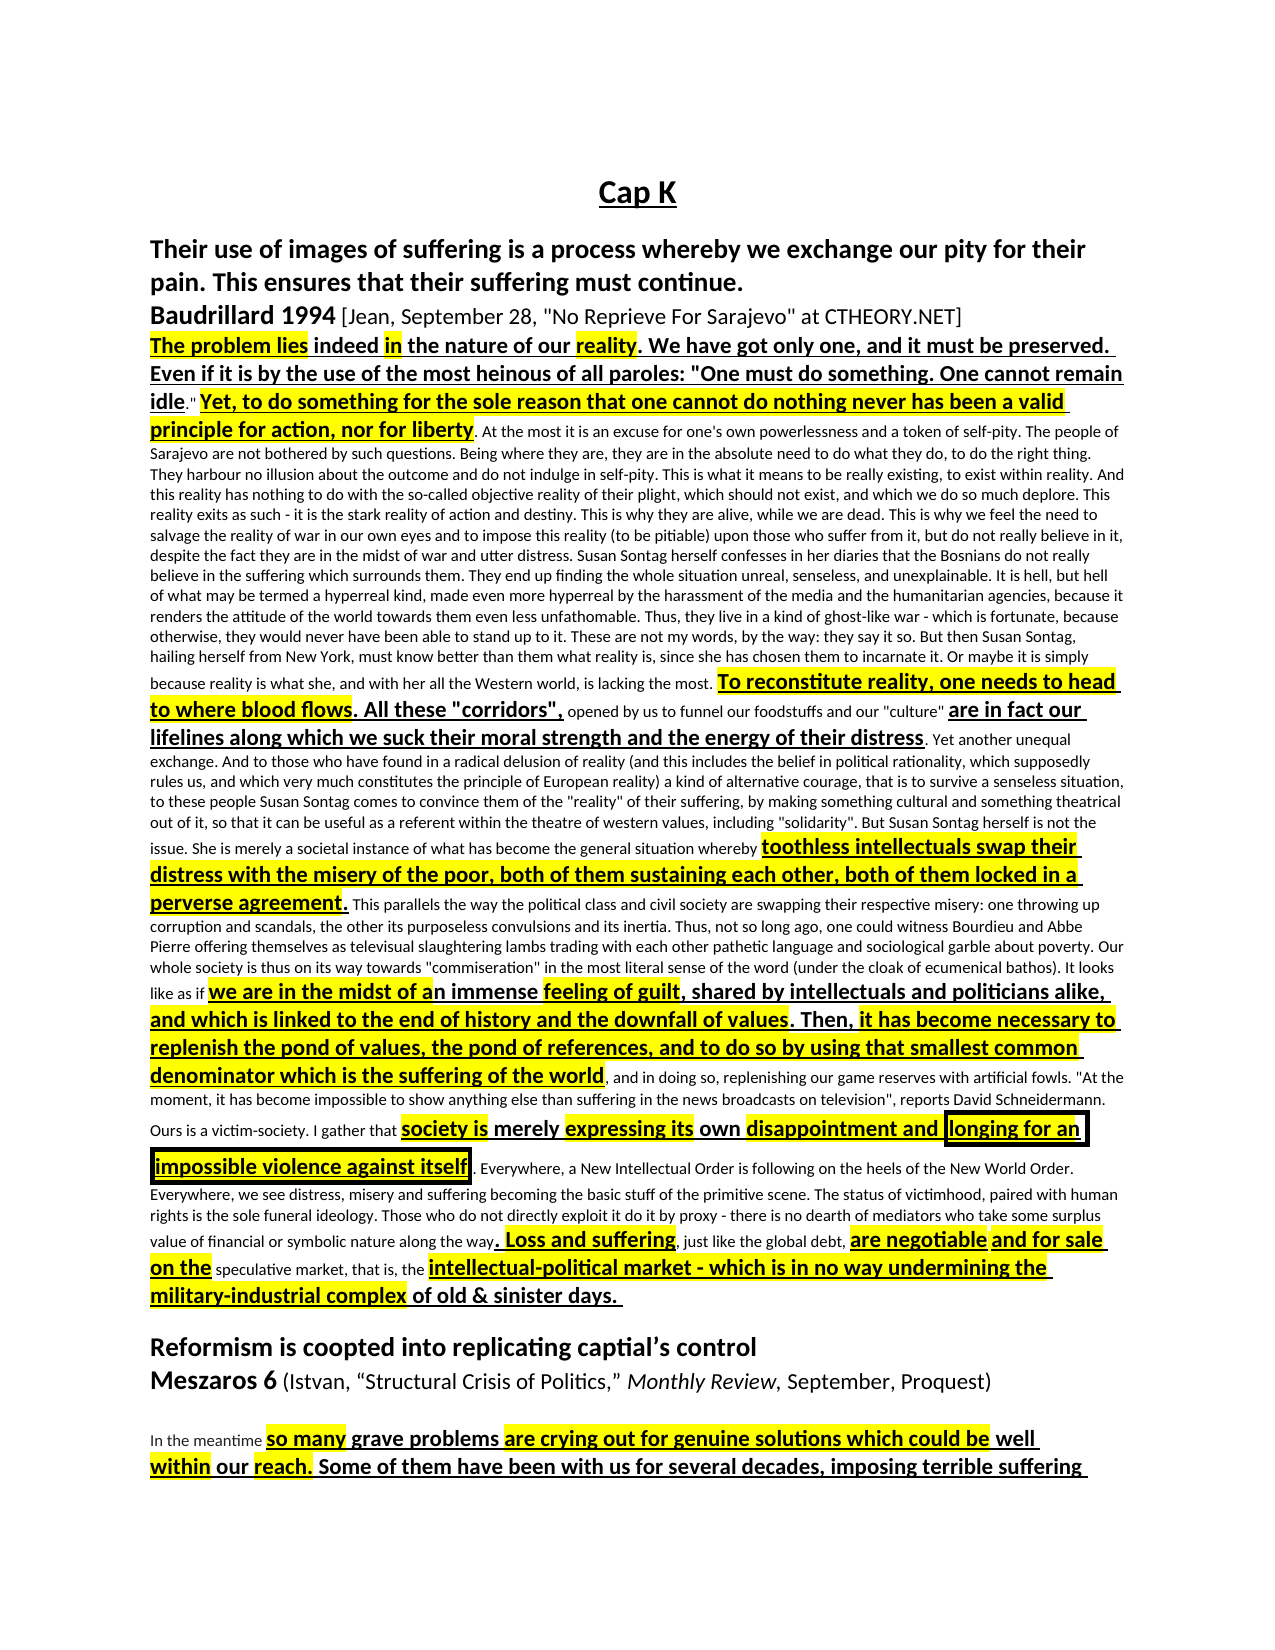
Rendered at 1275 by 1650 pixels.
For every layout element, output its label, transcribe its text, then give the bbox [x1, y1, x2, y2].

text Meszaros 6 (Istvan, “Structural Crisis of Politics,” Monthly Review, September, Proquest) [150, 1363, 1125, 1396]
subtitle Their use of images of suffering is a process whereby we exchange our pity for their pain. This ensures that their suffering must continue. [150, 232, 1125, 298]
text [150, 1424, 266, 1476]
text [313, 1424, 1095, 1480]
subtitle Cap K [150, 171, 1125, 212]
text The problem lies indeed in the nature of our reality. We have got only one, and it must be preserved. Even if it is by the use of the most heinous of all paroles: "One must do something. One cannot remain idle." Yet, to do something for the sole reason that one cannot do nothing never has been a valid principle for action, nor for liberty. At the most it is an excuse for one's own powerlessness and a token of self-pity. The people of Sarajevo are not bothered by such questions. Being where they are, they are in the absolute need to do what they do, to do the right thing. They harbour no illusion about the outcome and do not indulge in self-pity. This is what it means to be really existing, to exist within reality. And this reality has nothing to do with the so-called objective reality of their plight, which should not exist, and which we do so much deplore. This reality exits as such - it is the stark reality of action and destiny. This is why they are alive, while we are dead. This is why we feel the need to salvage the reality of war in our own eyes and to impose this reality (to be pitiable) upon those who suffer from it, but do not really believe in it, despite the fact they are in the midst of war and utter distress. Susan Sontag herself confesses in her diaries that the Bosnians do not really believe in the suffering which surrounds them. They end up finding the whole situation unreal, senseless, and unexplainable. It is hell, but hell of what may be termed a hyperreal kind, made even more hyperreal by the harassment of the media and the humanitarian agencies, because it renders the attitude of the world towards them even less unfathomable. Thus, they live in a kind of ghost-like war - which is fortunate, because otherwise, they would never have been able to stand up to it. These are not my words, by the way: they say it so. But then Susan Sontag, hailing herself from New York, must know better than them what reality is, since she has chosen them to incarnate it. Or maybe it is simply because reality is what she, and with her all the Western world, is lacking the most. To reconstitute reality, one needs to head to where blood flows. All these "corridors", opened by us to funnel our foodstuffs and our "culture" are in fact our lifelines along which we suck their moral strength and the energy of their distress. Yet another unequal exchange. And to those who have found in a radical delusion of reality (and this includes the belief in political rationality, which supposedly rules us, and which very much constitutes the principle of European reality) a kind of alternative courage, that is to survive a senseless situation, to these people Susan Sontag comes to convince them of the "reality" of their suffering, by making something cultural and something theatrical out of it, so that it can be useful as a referent within the theatre of western values, including "solidarity". But Susan Sontag herself is not the issue. She is merely a societal instance of what has become the general situation whereby toothless intellectuals swap their distress with the misery of the poor, both of them sustaining each other, both of them locked in a perverse agreement. This parallels the way the political class and civil society are swapping their respective misery: one throwing up corruption and scandals, the other its purposeless convulsions and its inertia. Thus, not so long ago, one could witness Bourdieu and Abbe Pierre offering themselves as televisual slaughtering lambs trading with each other pathetic language and sociological garble about poverty. Our whole society is thus on its way towards "commiseration" in the most literal sense of the word (under the cloak of ecumenical bathos). It looks like as if we are in the midst of an immense feeling of guilt, shared by intellectuals and politicians alike, and which is linked to the end of history and the downfall of values. Then, it has become necessary to replenish the pond of values, the pond of references, and to do so by using that smallest common denominator which is the suffering of the world, and in doing so, replenishing our game reserves with artificial fowls. "At the moment, it has become impossible to show anything else than suffering in the news broadcasts on television", reports David Schneidermann. Ours is a victim-society. I gather that society is merely expressing its own disappointment and longing for an impossible violence against itself. Everywhere, a New Intellectual Order is following on the heels of the New World Order. Everywhere, we see distress, misery and suffering becoming the basic stuff of the primitive scene. The status of victimhood, paired with human rights is the sole funeral ideology. Those who do not directly exploit it do it by proxy - there is no dearth of mediators who take some surplus value of financial or symbolic nature along the way. Loss and suffering, just like the global debt, are negotiable and for sale on the speculative market, that is, the intellectual-political market - which is in no way undermining the military-industrial complex of old & sinister days. [150, 331, 1125, 1309]
subtitle Reformism is coopted into replicating captial’s control [150, 1330, 1125, 1363]
text Baudrillard 1994 [Jean, September 28, "No Reprieve For Sarajevo" at CTHEORY.NET] [150, 298, 1125, 331]
